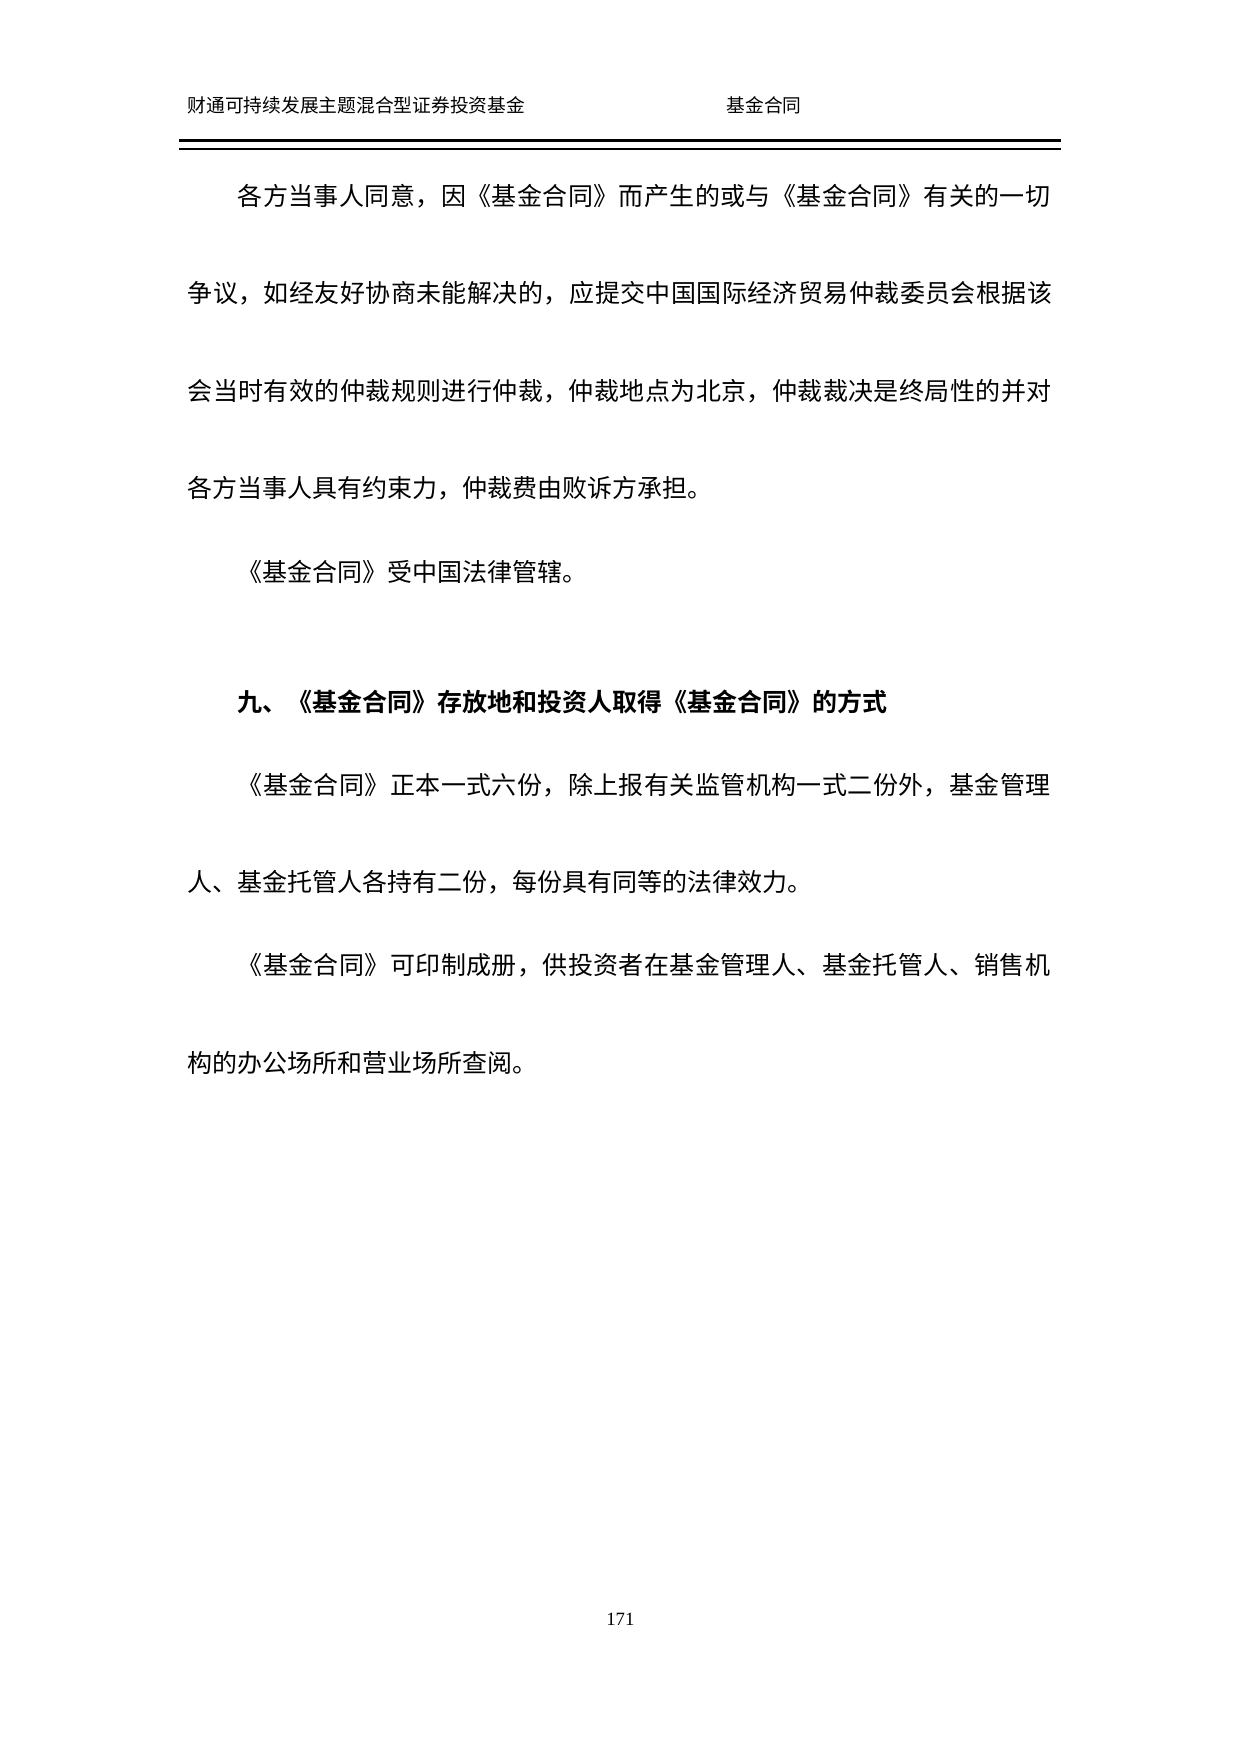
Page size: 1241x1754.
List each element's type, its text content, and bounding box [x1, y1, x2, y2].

text 《基金合同》正本一式六份，除上报有关监管机构一式二份外，基金管理人、基金托管人各持有二份，每份具有同等的法律效力。 [187, 751, 1053, 913]
text 九、《基金合同》存放地和投资人取得《基金合同》的方式 [187, 668, 1053, 733]
text 《基金合同》受中国法律管辖。 [187, 538, 1053, 603]
text 各方当事人同意，因《基金合同》而产生的或与《基金合同》有关的一切争议，如经友好协商未能解决的，应提交中国国际经济贸易仲裁委员会根据该会当时有效的仲裁规则进行仲裁，仲裁地点为北京，仲裁裁决是终局性的并对各方当事人具有约束力，仲裁费由败诉方承担。 [187, 162, 1053, 519]
text 《基金合同》可印制成册，供投资者在基金管理人、基金托管人、销售机构的办公场所和营业场所查阅。 [187, 931, 1053, 1094]
